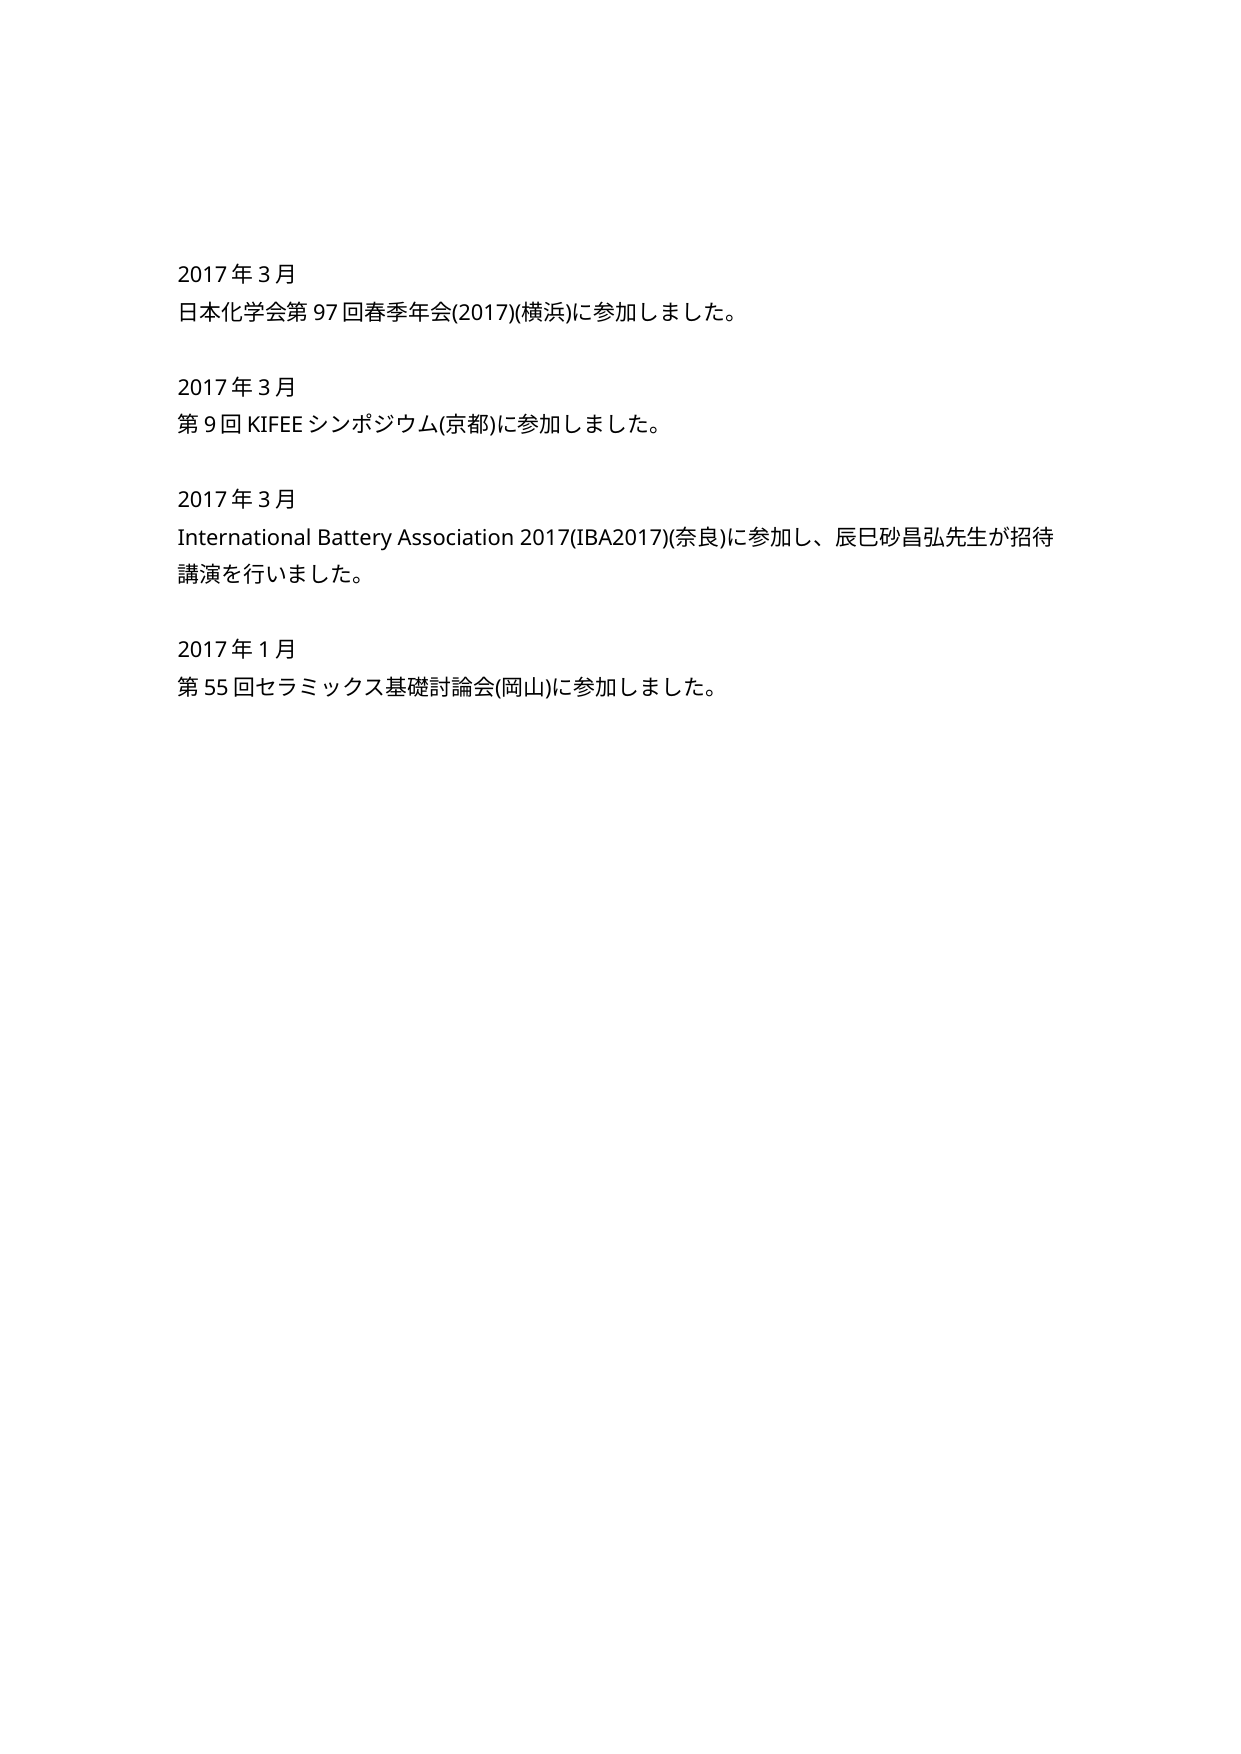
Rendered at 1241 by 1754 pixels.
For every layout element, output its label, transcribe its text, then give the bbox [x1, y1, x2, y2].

text 2017年3月 [177, 479, 1063, 517]
text 2017年1月 [177, 629, 1063, 667]
text 2017年3月 [177, 367, 1063, 404]
text International Battery Association 2017(IBA2017)(奈良)に参加し、辰巳砂昌弘先生が招待講演を行いました。 [177, 517, 1063, 592]
text 第9回KIFEEシンポジウム(京都)に参加しました。 [177, 404, 1063, 442]
text 第55回セラミックス基礎討論会(岡山)に参加しました。 [177, 667, 1063, 704]
text 2017年3月 [177, 254, 1063, 292]
text 日本化学会第97回春季年会(2017)(横浜)に参加しました。 [177, 292, 1063, 329]
